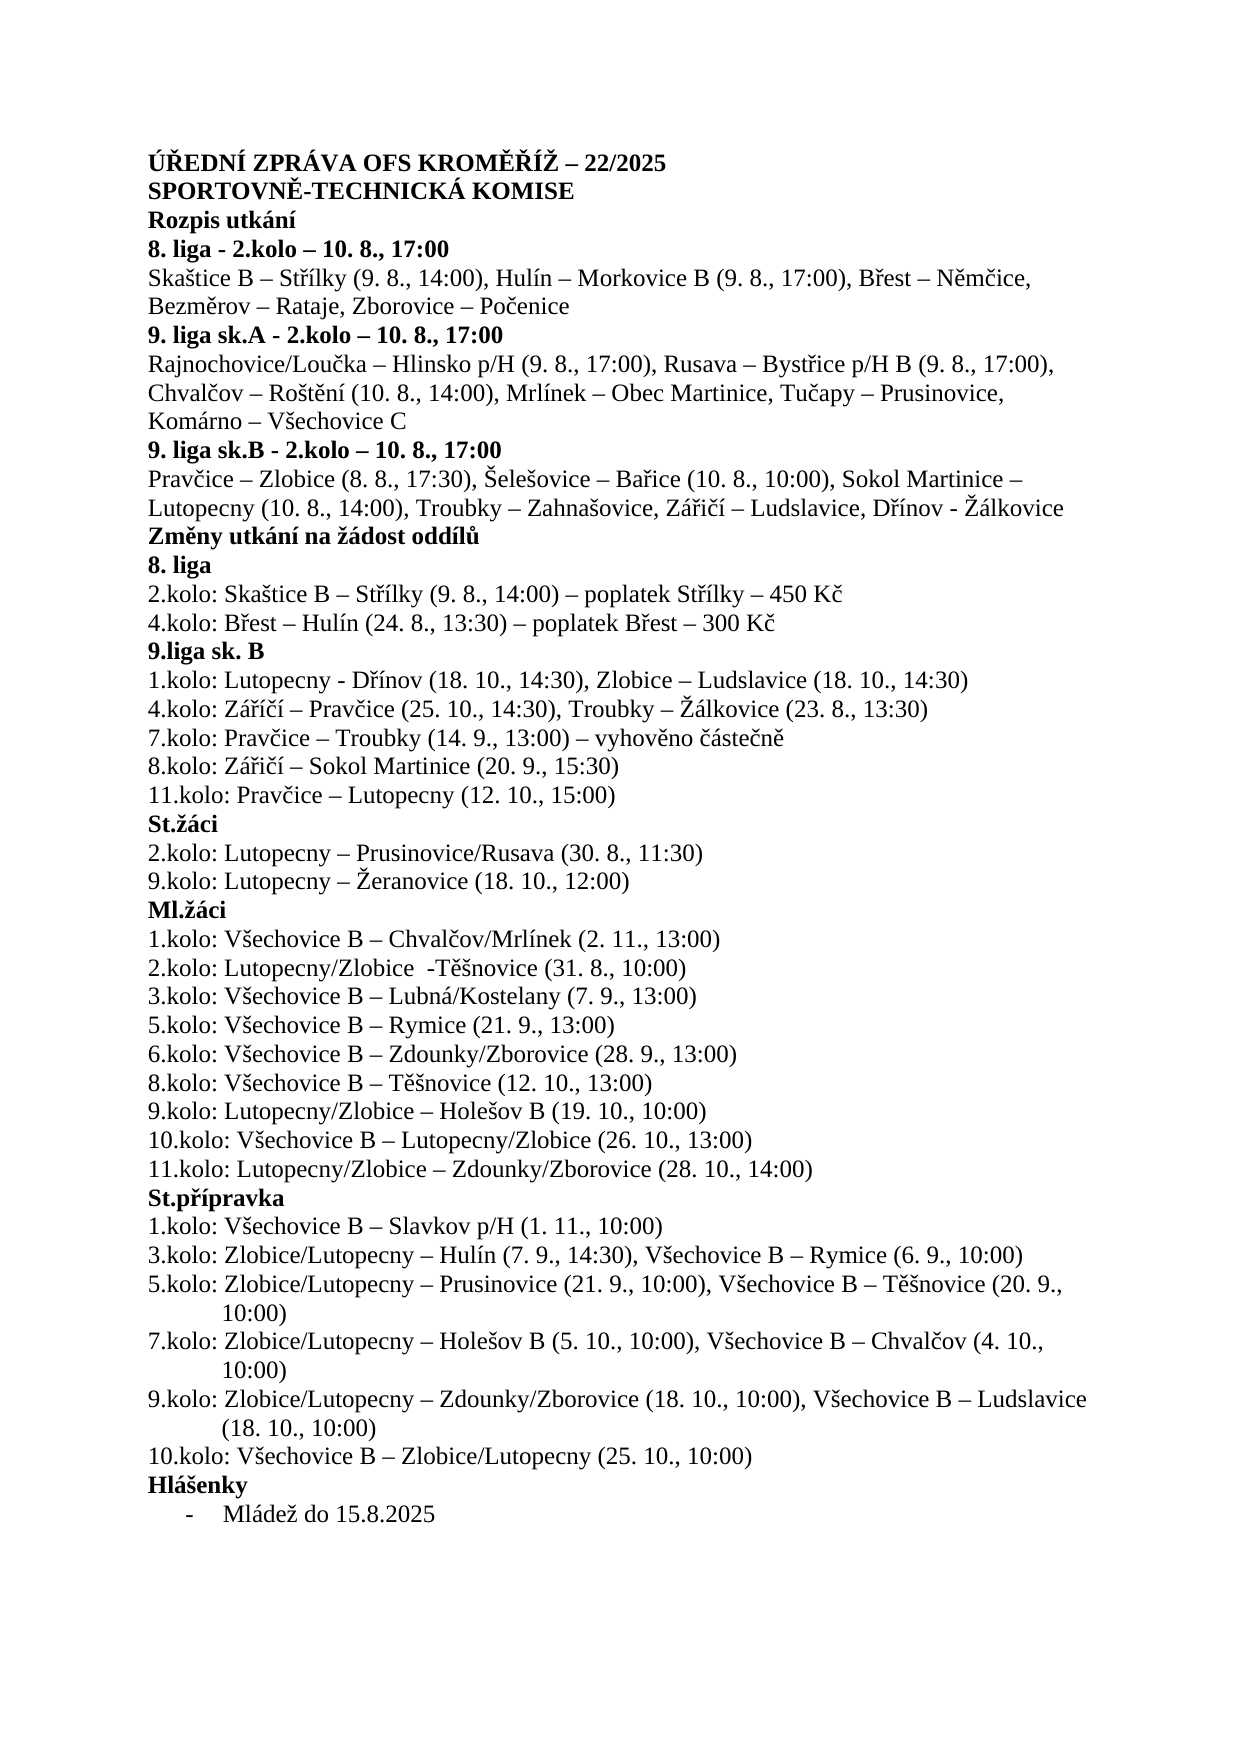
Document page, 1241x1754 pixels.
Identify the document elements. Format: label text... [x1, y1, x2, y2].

text Skaštice B – Střílky (9. 8., 14:00), Hulín – Morkovice B (9. 8., 17:00), Břest – Němčice, Bezměrov – Rataje, Zborovice – Počenice [148, 263, 1093, 320]
text 4.kolo: Záříčí – Pravčice (25. 10., 14:30), Troubky – Žálkovice (23. 8., 13:30) [148, 694, 1093, 723]
text 9.kolo: Lutopecny – Žeranovice (18. 10., 12:00) [148, 866, 1093, 895]
text 8. liga - 2.kolo – 10. 8., 17:00 [148, 234, 1093, 263]
text 9.liga sk. B [148, 636, 1093, 665]
text St.přípravka [148, 1183, 1093, 1211]
text 11.kolo: Lutopecny/Zlobice – Zdounky/Zborovice (28. 10., 14:00) [148, 1154, 1093, 1183]
text 4.kolo: Břest – Hulín (24. 8., 13:30) – poplatek Břest – 300 Kč [148, 608, 1093, 636]
text 8.kolo: Zářičí – Sokol Martinice (20. 9., 15:30) [148, 751, 1093, 780]
text 9. liga sk.B - 2.kolo – 10. 8., 17:00 [148, 435, 1093, 464]
text 8.kolo: Všechovice B – Těšnovice (12. 10., 13:00) [148, 1068, 1093, 1096]
text 9. liga sk.A - 2.kolo – 10. 8., 17:00 [148, 320, 1093, 349]
text ÚŘEDNÍ ZPRÁVA OFS KROMĚŘÍŽ – 22/2025 [148, 148, 1093, 176]
text 7.kolo: Zlobice/Lutopecny – Holešov B (5. 10., 10:00), Všechovice B – Chvalčov (4. 10., 10:00) [148, 1326, 1093, 1384]
text 7.kolo: Pravčice – Troubky (14. 9., 13:00) – vyhověno částečně [148, 723, 1093, 751]
text St.žáci [148, 809, 1093, 838]
text 10.kolo: Všechovice B – Lutopecny/Zlobice (26. 10., 13:00) [148, 1125, 1093, 1154]
text 10.kolo: Všechovice B – Zlobice/Lutopecny (25. 10., 10:00) [148, 1441, 1093, 1470]
text 9.kolo: Lutopecny/Zlobice – Holešov B (19. 10., 10:00) [148, 1096, 1093, 1125]
text 2.kolo: Skaštice B – Střílky (9. 8., 14:00) – poplatek Střílky – 450 Kč [148, 579, 1093, 608]
text Pravčice – Zlobice (8. 8., 17:30), Šelešovice – Bařice (10. 8., 10:00), Sokol Martinice – Lutopecny (10. 8., 14:00), Troubky – Zahnašovice, Zářičí – Ludslavice, Dřínov - Žálkovice [148, 464, 1093, 521]
text 2.kolo: Lutopecny – Prusinovice/Rusava (30. 8., 11:30) [148, 838, 1093, 866]
list Mládež do 15.8.2025 [185, 1499, 1093, 1528]
text 1.kolo: Všechovice B – Chvalčov/Mrlínek (2. 11., 13:00) [148, 924, 1093, 953]
text 6.kolo: Všechovice B – Zdounky/Zborovice (28. 9., 13:00) [148, 1039, 1093, 1068]
text 9.kolo: Zlobice/Lutopecny – Zdounky/Zborovice (18. 10., 10:00), Všechovice B – Ludslavice (18. 10., 10:00) [148, 1384, 1093, 1441]
text Změny utkání na žádost oddílů [148, 521, 1093, 550]
text Hlášenky [148, 1470, 1093, 1499]
text Ml.žáci [148, 895, 1093, 924]
text 1.kolo: Všechovice B – Slavkov p/H (1. 11., 10:00) [148, 1211, 1093, 1240]
text Rajnochovice/Loučka – Hlinsko p/H (9. 8., 17:00), Rusava – Bystřice p/H B (9. 8., 17:00), Chvalčov – Roštění (10. 8., 14:00), Mrlínek – Obec Martinice, Tučapy – Prusinovice, Komárno – Všechovice C [148, 349, 1093, 435]
text 3.kolo: Všechovice B – Lubná/Kostelany (7. 9., 13:00) [148, 981, 1093, 1010]
text Rozpis utkání [148, 205, 1093, 234]
text SPORTOVNĚ-TECHNICKÁ KOMISE [148, 176, 1093, 205]
text 5.kolo: Všechovice B – Rymice (21. 9., 13:00) [148, 1010, 1093, 1039]
text 3.kolo: Zlobice/Lutopecny – Hulín (7. 9., 14:30), Všechovice B – Rymice (6. 9., 10:00) [148, 1240, 1093, 1269]
text 11.kolo: Pravčice – Lutopecny (12. 10., 15:00) [148, 780, 1093, 809]
text 8. liga [148, 550, 1093, 579]
text 1.kolo: Lutopecny - Dřínov (18. 10., 14:30), Zlobice – Ludslavice (18. 10., 14:30) [148, 665, 1093, 694]
text 2.kolo: Lutopecny/Zlobice -Těšnovice (31. 8., 10:00) [148, 953, 1093, 981]
text 5.kolo: Zlobice/Lutopecny – Prusinovice (21. 9., 10:00), Všechovice B – Těšnovice (20. 9., 10:00) [148, 1269, 1093, 1326]
